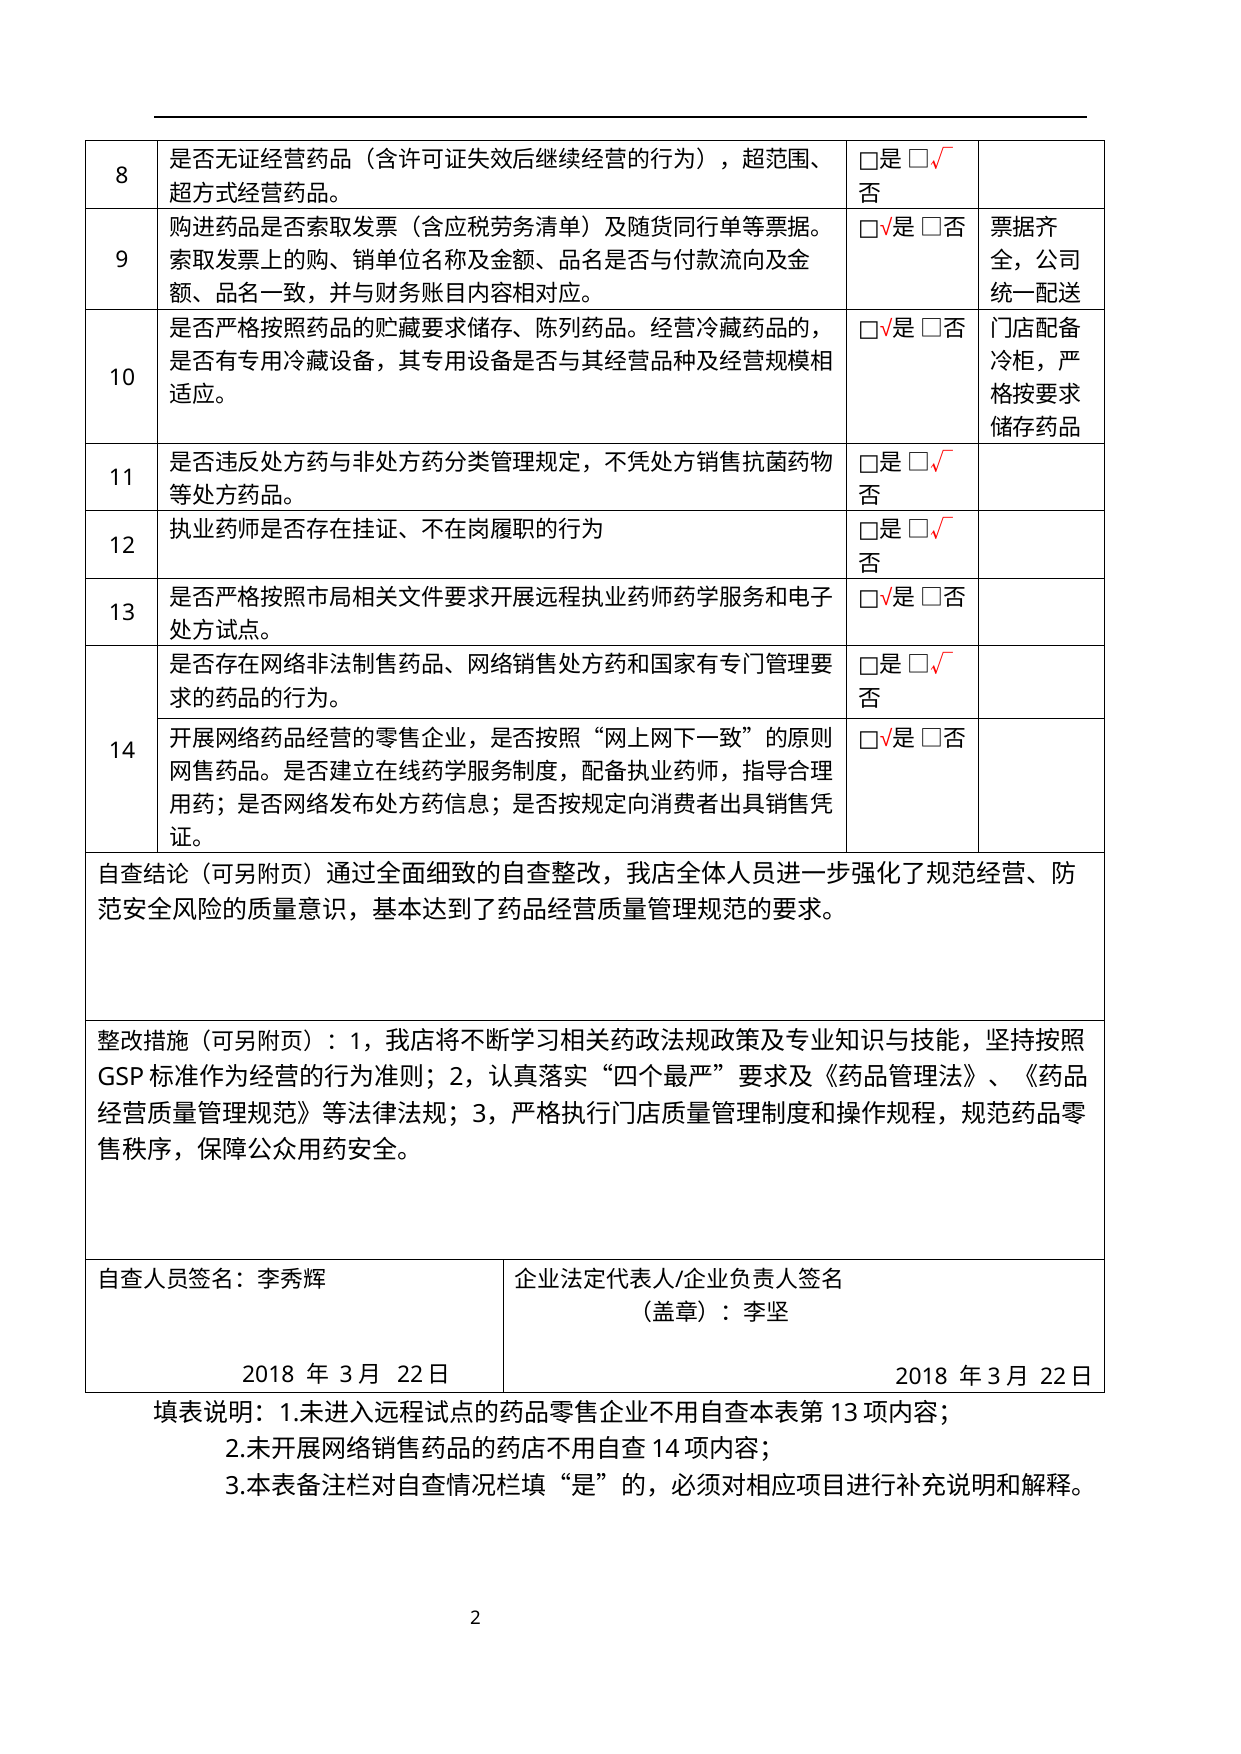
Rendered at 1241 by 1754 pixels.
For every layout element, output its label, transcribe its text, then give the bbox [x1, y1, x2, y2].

table_cell 10 [86, 310, 157, 442]
table_cell 13 [86, 579, 157, 645]
table_cell [979, 511, 1104, 578]
table_cell 8 [86, 141, 157, 208]
table_cell 是否存在网络非法制售药品、网络销售处方药和国家有专门管理要求的药品的行为。 [158, 646, 846, 718]
table_cell □是 □√否 [847, 646, 978, 718]
table_cell □√是 □否 [847, 209, 978, 308]
table_cell □是 □√否 [847, 141, 978, 208]
table_cell 自查结论（可另附页）通过全面细致的自查整改，我店全体人员进一步强化了规范经营、防范安全风险的质量意识，基本达到了药品经营质量管理规范的要求。 [86, 853, 1104, 1019]
table_cell 14 [86, 646, 157, 852]
text 3.本表备注栏对自查情况栏填“是”的，必须对相应项目进行补充说明和解释。 [153, 1465, 1087, 1538]
table_cell 是否严格按照药品的贮藏要求储存、陈列药品。经营冷藏药品的，是否有专用冷藏设备，其专用设备是否与其经营品种及经营规模相适应。 [158, 310, 846, 442]
text 填表说明：1.未进入远程试点的药品零售企业不用自查本表第13项内容； [153, 1393, 1087, 1429]
table_cell □√是 □否 [847, 719, 978, 852]
table_cell [979, 719, 1104, 852]
table_cell 自查人员签名：李秀辉 2018 年 3 月 22日 [86, 1260, 503, 1392]
table_cell 门店配备冷柜，严格按要求储存药品 [979, 310, 1104, 442]
table_cell 12 [86, 511, 157, 578]
table_cell □是 □√否 [847, 511, 978, 578]
text 2.未开展网络销售药品的药店不用自查14项内容； [153, 1429, 1087, 1465]
table_cell 票据齐全，公司统一配送 [979, 209, 1104, 308]
table_cell [979, 646, 1104, 718]
table_cell 是否严格按照市局相关文件要求开展远程执业药师药学服务和电子处方试点。 [158, 579, 846, 645]
table_cell 购进药品是否索取发票（含应税劳务清单）及随货同行单等票据。索取发票上的购、销单位名称及金额、品名是否与付款流向及金额、品名一致，并与财务账目内容相对应。 [158, 209, 846, 308]
table_cell 是否无证经营药品（含许可证失效后继续经营的行为），超范围、超方式经营药品。 [158, 141, 846, 208]
table_cell [979, 579, 1104, 645]
table_cell □√是 □否 [847, 310, 978, 442]
table_cell [979, 444, 1104, 510]
table_cell [979, 141, 1104, 208]
table_cell 执业药师是否存在挂证、不在岗履职的行为 [158, 511, 846, 578]
table_cell 11 [86, 444, 157, 510]
table_cell 整改措施（可另附页）：1，我店将不断学习相关药政法规政策及专业知识与技能，坚持按照GSP标准作为经营的行为准则；2，认真落实“四个最严”要求及《药品管理法》、《药品经营质量管理规范》等法律法规；3，严格执行门店质量管理制度和操作规程，规范药品零售秩序，保障公众用药安全。 [86, 1021, 1104, 1259]
table_cell 是否违反处方药与非处方药分类管理规定，不凭处方销售抗菌药物等处方药品。 [158, 444, 846, 510]
table_cell □是 □√否 [847, 444, 978, 510]
table_cell □√是 □否 [847, 579, 978, 645]
table_cell 9 [86, 209, 157, 308]
table_cell 开展网络药品经营的零售企业，是否按照“网上网下一致”的原则网售药品。是否建立在线药学服务制度，配备执业药师，指导合理用药；是否网络发布处方药信息；是否按规定向消费者出具销售凭证。 [158, 719, 846, 852]
table_cell 企业法定代表人/企业负责人签名 （盖章）：李坚 2018 年 3 月 22日 [504, 1260, 1104, 1392]
